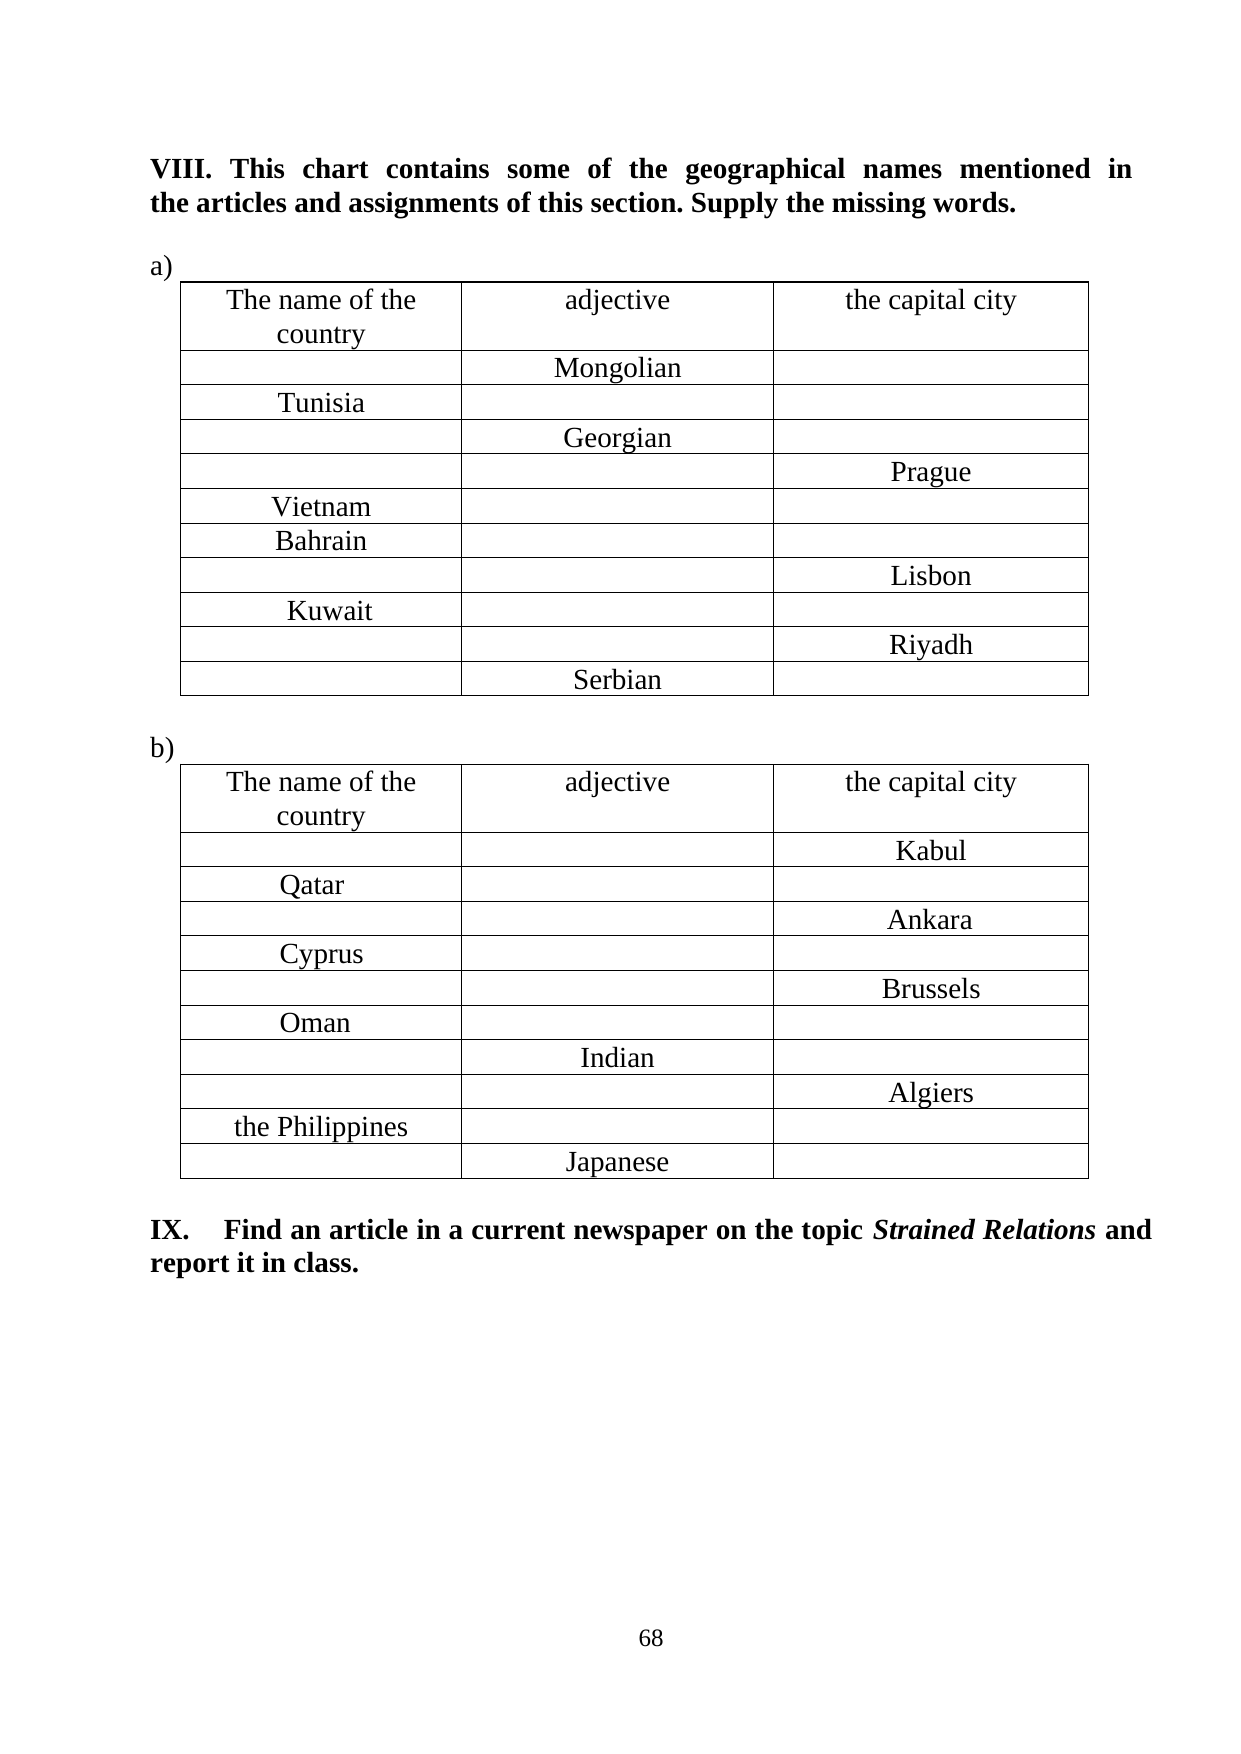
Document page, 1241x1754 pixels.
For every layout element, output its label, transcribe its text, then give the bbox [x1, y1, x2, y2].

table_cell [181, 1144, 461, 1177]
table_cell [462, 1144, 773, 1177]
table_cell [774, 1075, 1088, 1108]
table_cell [462, 524, 773, 557]
table_cell [181, 662, 461, 695]
table_cell [181, 420, 461, 453]
table_cell Prague [774, 454, 1088, 488]
table_header the capital city [774, 765, 1088, 832]
table_cell [774, 420, 1088, 453]
table_cell Bahrain [181, 524, 461, 557]
table_cell [774, 867, 1088, 901]
table_cell [181, 351, 461, 384]
table_cell [181, 902, 461, 935]
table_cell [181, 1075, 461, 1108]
table_cell [462, 627, 773, 661]
table_cell Vietnam [181, 489, 461, 522]
table_cell [462, 936, 773, 970]
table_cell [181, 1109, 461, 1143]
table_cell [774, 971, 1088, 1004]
table_cell [774, 662, 1088, 695]
table_cell Lisbon [774, 558, 1088, 592]
table_cell [181, 971, 461, 1004]
table_cell [774, 936, 1088, 970]
table_cell Kabul [774, 833, 1088, 866]
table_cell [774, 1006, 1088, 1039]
table_cell Tunisia [181, 385, 461, 419]
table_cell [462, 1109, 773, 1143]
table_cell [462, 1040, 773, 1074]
table_header adjective [462, 765, 773, 832]
table_header The name of the country [181, 283, 461, 349]
table_cell Georgian [462, 420, 773, 453]
table_cell Ankara [774, 902, 1088, 935]
text IX. Find an article in a current newspaper on the topic Strained Relations and report it in class. [150, 1212, 1152, 1279]
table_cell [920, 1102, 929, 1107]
table_cell [181, 627, 461, 661]
table_cell Cyprus [181, 936, 461, 970]
table_cell Riyadh [774, 627, 1088, 661]
text a) [150, 248, 1152, 281]
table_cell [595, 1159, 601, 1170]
table_cell Serbian [462, 662, 773, 695]
table_cell [181, 833, 461, 866]
table_cell [462, 558, 773, 592]
table_cell [774, 489, 1088, 522]
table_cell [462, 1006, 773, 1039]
table_cell [774, 351, 1088, 384]
table_cell [462, 902, 773, 935]
table_cell [462, 593, 773, 626]
table_cell [462, 867, 773, 901]
text b) [150, 730, 1152, 763]
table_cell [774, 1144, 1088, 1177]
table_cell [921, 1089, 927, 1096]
table_cell [181, 558, 461, 592]
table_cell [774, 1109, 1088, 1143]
table_cell [181, 454, 461, 488]
table_cell Qatar [181, 867, 461, 901]
table_header The name of the country [181, 765, 461, 832]
table_cell [774, 524, 1088, 557]
table_cell [462, 833, 773, 866]
table_cell [462, 385, 773, 419]
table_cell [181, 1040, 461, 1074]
table_cell [774, 593, 1088, 626]
table_cell [462, 489, 773, 522]
table_cell [462, 454, 773, 488]
table_cell Kuwait [181, 593, 461, 626]
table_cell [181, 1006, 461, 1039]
table_cell [462, 971, 773, 1004]
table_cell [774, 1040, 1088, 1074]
table_cell [774, 385, 1088, 419]
table_cell Mongolian [462, 351, 773, 384]
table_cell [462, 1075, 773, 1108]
table_header adjective [462, 283, 773, 349]
text VIII. This chart contains some of the geographical names mentioned in the articles and assignments of this section. Supply the missing words. [150, 152, 1152, 219]
table_header the capital city [774, 283, 1088, 349]
